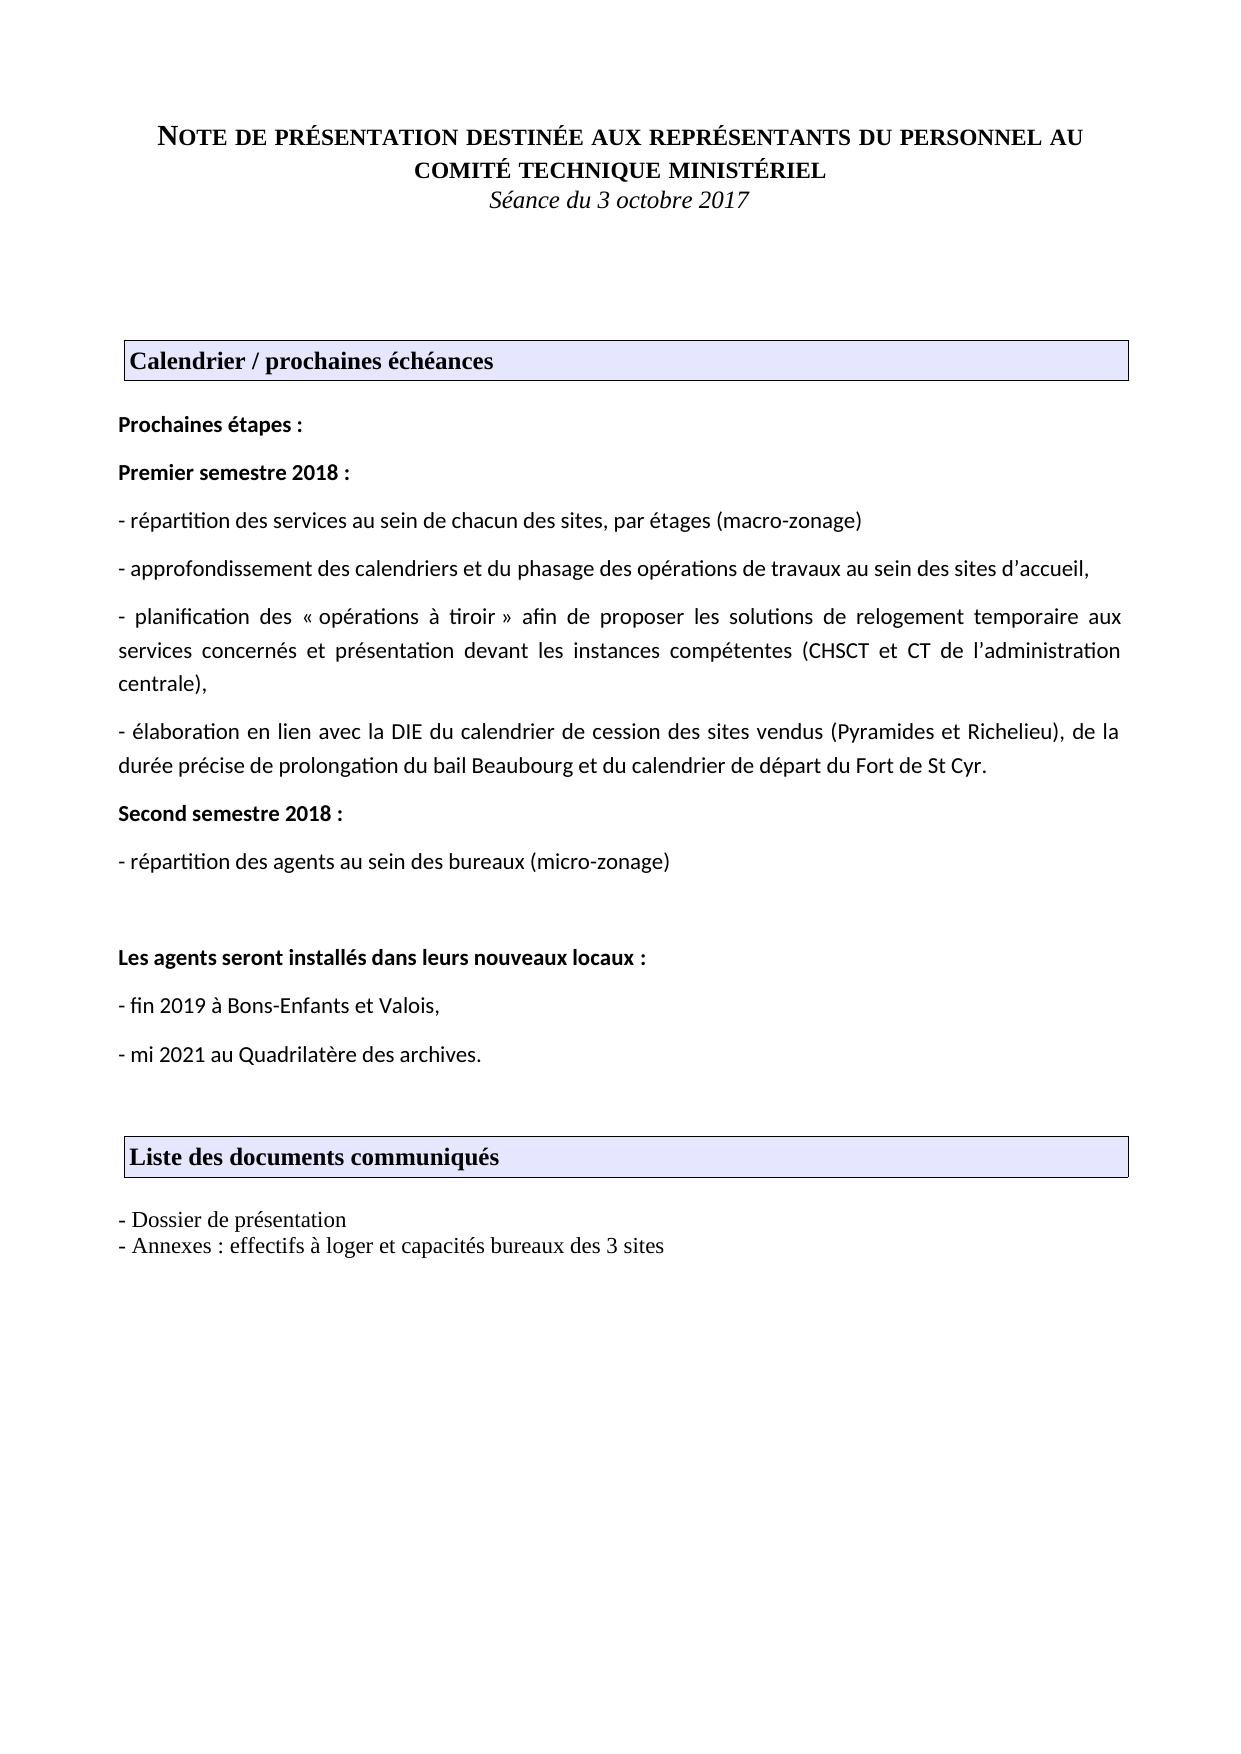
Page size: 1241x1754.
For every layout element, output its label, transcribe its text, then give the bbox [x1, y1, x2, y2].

text Prochaines étapes : [118, 410, 1122, 438]
text - fin 2019 à Bons-Enfants et Valois, [118, 992, 1122, 1019]
table_header Calendrier / prochaines échéances [125, 341, 1128, 380]
text - mi 2021 au Quadrilatère des archives. [118, 1040, 1122, 1068]
text - approfondissement des calendriers et du phasage des opérations de travaux au sein des sites d’accueil, [118, 554, 1122, 582]
text - élaboration en lien avec la DIE du calendrier de cession des sites vendus (Pyramides et Richelieu), de la durée précise de prolongation du bail Beaubourg et du calendrier de départ du Fort de St Cyr. [118, 717, 1122, 779]
text Second semestre 2018 : [118, 799, 1122, 827]
text - Annexes : effectifs à loger et capacités bureaux des 3 sites [118, 1232, 1122, 1259]
text - planification des « opérations à tiroir » afin de proposer les solutions de relogement temporaire aux services concernés et présentation devant les instances compétentes (CHSCT et CT de l’administration centrale), [118, 602, 1122, 697]
table_header Liste des documents communiqués [125, 1137, 1128, 1177]
text - Dossier de présentation [118, 1206, 1122, 1232]
text Premier semestre 2018 : [118, 458, 1122, 486]
text - répartition des agents au sein des bureaux (micro-zonage) [118, 847, 1122, 875]
text - répartition des services au sein de chacun des sites, par étages (macro-zonage) [118, 506, 1122, 534]
text Les agents seront installés dans leurs nouveaux locaux : [118, 943, 1122, 971]
